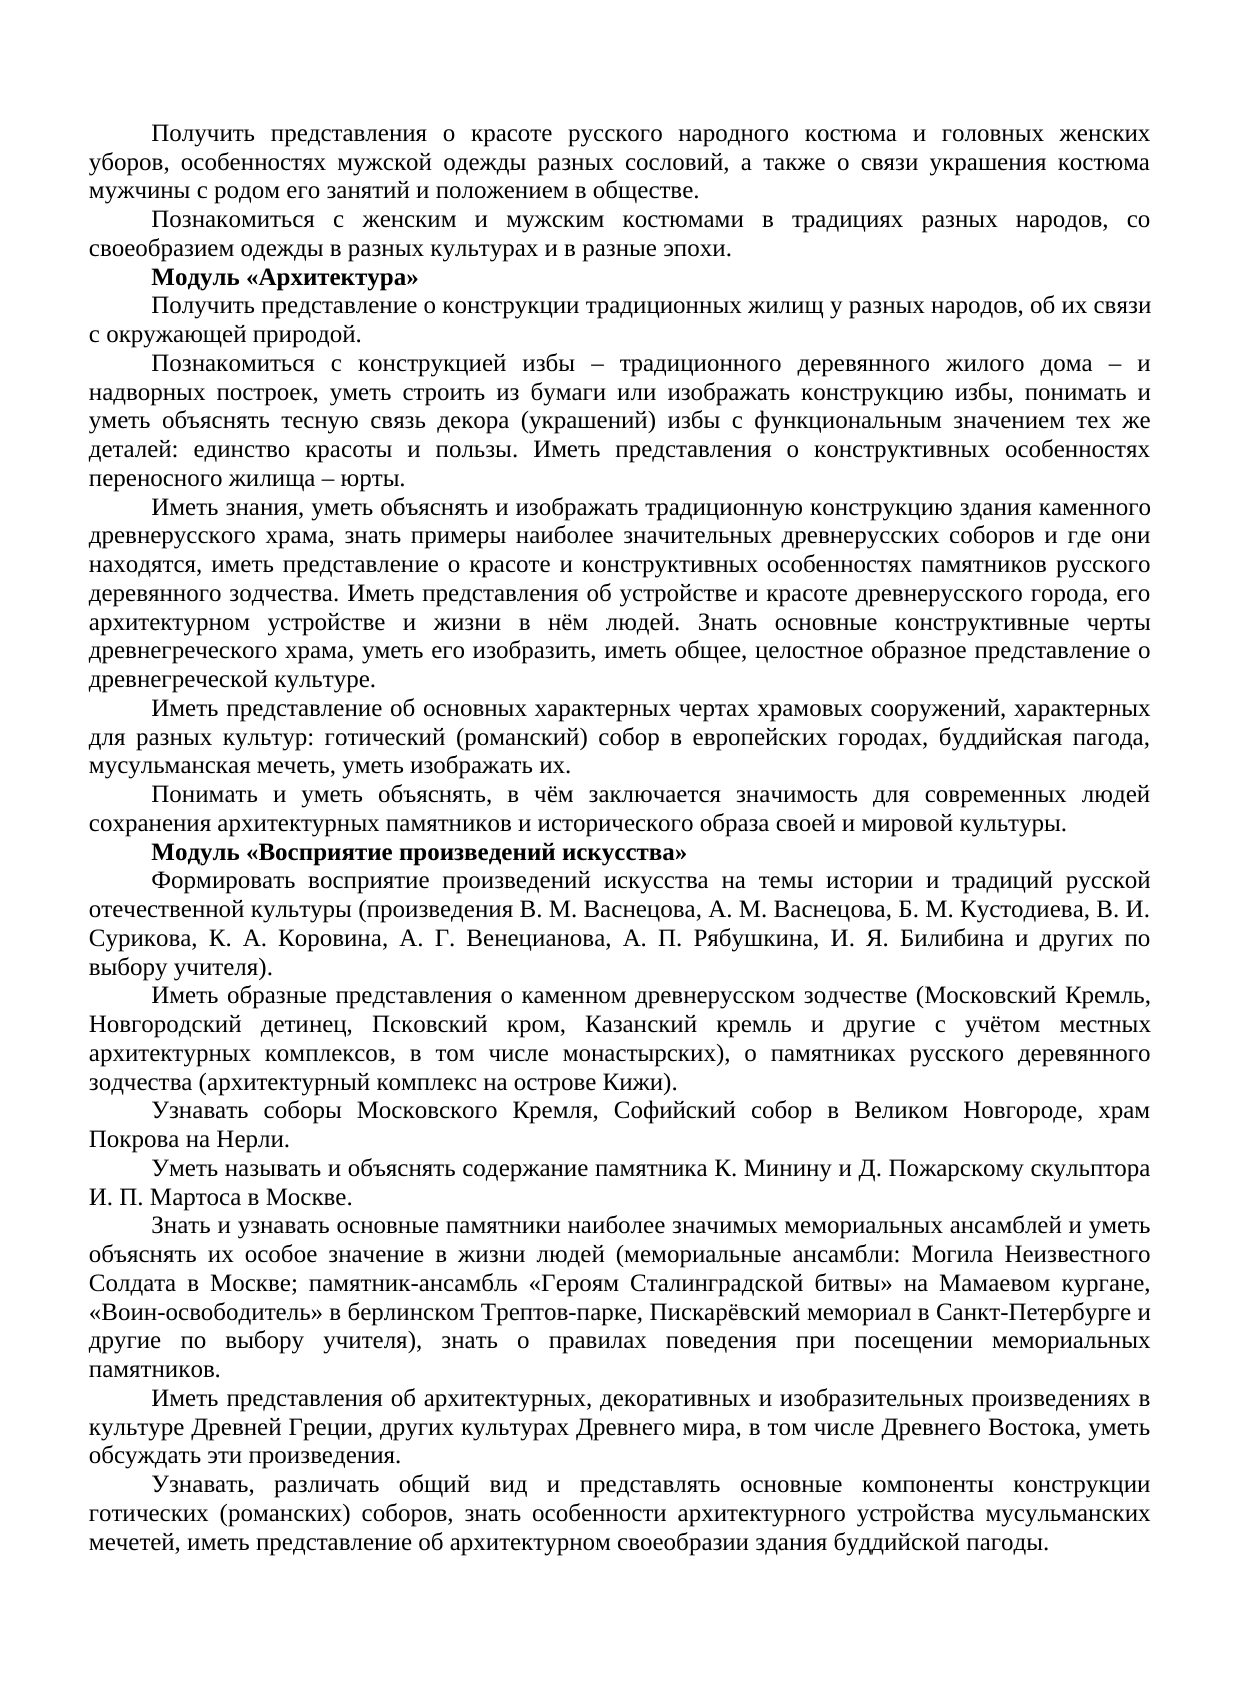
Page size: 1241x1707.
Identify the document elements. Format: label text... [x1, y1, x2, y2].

text Получить представление о конструкции традиционных жилищ у разных народов, об их связи с окружающей природой. [89, 291, 1152, 348]
text Понимать и уметь объяснять, в чём заключается значимость для современных людей сохранения архитектурных памятников и исторического образа своей и мировой культуры. [89, 779, 1152, 837]
text Узнавать, различать общий вид и представлять основные компоненты конструкции готических (романских) соборов, знать особенности архитектурного устройства мусульманских мечетей, иметь представление об архитектурном своеобразии здания буддийской пагоды. [89, 1469, 1152, 1556]
text Модуль «Архитектура» [89, 262, 1152, 291]
text Познакомиться с женским и мужским костюмами в традициях разных народов, со своеобразием одежды в разных культурах и в разные эпохи. [89, 204, 1152, 262]
text Познакомиться с конструкцией избы – традиционного деревянного жилого дома – и надворных построек, уметь строить из бумаги или изображать конструкцию избы, понимать и уметь объяснять тесную связь декора (украшений) избы с функциональным значением тех же деталей: единство красоты и пользы. Иметь представления о конструктивных особенностях переносного жилища – юрты. [89, 348, 1152, 492]
text Знать и узнавать основные памятники наиболее значимых мемориальных ансамблей и уметь объяснять их особое значение в жизни людей (мемориальные ансамбли: Могила Неизвестного Солдата в Москве; памятник-ансамбль «Героям Сталинградской битвы» на Мамаевом кургане, «Воин-освободитель» в берлинском Трептов-парке, Пискарёвский мемориал в Санкт-Петербурге и другие по выбору учителя), знать о правилах поведения при посещении мемориальных памятников. [89, 1211, 1152, 1383]
text Иметь представления об архитектурных, декоративных и изобразительных произведениях в культуре Древней Греции, других культурах Древнего мира, в том числе Древнего Востока, уметь обсуждать эти произведения. [89, 1383, 1152, 1469]
text Получить представления о красоте русского народного костюма и головных женских уборов, особенностях мужской одежды разных сословий, а также о связи украшения костюма мужчины с родом его занятий и положением в обществе. [89, 118, 1152, 204]
text Модуль «Восприятие произведений искусства» [89, 837, 1152, 866]
text Иметь образные представления о каменном древнерусском зодчестве (Московский Кремль, Новгородский детинец, Псковский кром, Казанский кремль и другие с учётом местных архитектурных комплексов, в том числе монастырских), о памятниках русского деревянного зодчества (архитектурный комплекс на острове Кижи). [89, 981, 1152, 1096]
text Иметь представление об основных характерных чертах храмовых сооружений, характерных для разных культур: готический (романский) собор в европейских городах, буддийская пагода, мусульманская мечеть, уметь изображать их. [89, 693, 1152, 779]
text Иметь знания, уметь объяснять и изображать традиционную конструкцию здания каменного древнерусского храма, знать примеры наиболее значительных древнерусских соборов и где они находятся, иметь представление о красоте и конструктивных особенностях памятников русского деревянного зодчества. Иметь представления об устройстве и красоте древнерусского города, его архитектурном устройстве и жизни в нём людей. Знать основные конструктивные черты древнегреческого храма, уметь его изобразить, иметь общее, целостное образное представление о древнегреческой культуре. [89, 492, 1152, 693]
text Уметь называть и объяснять содержание памятника К. Минину и Д. Пожарскому скульптора И. П. Мартоса в Москве. [89, 1153, 1152, 1211]
text Формировать восприятие произведений искусства на темы истории и традиций русской отечественной культуры (произведения В. М. Васнецова, А. М. Васнецова, Б. М. Кустодиева, В. И. Сурикова, К. А. Коровина, А. Г. Венецианова, А. П. Рябушкина, И. Я. Билибина и других по выбору учителя). [89, 866, 1152, 981]
text Узнавать соборы Московского Кремля, Софийский собор в Великом Новгороде, храм Покрова на Нерли. [89, 1096, 1152, 1153]
